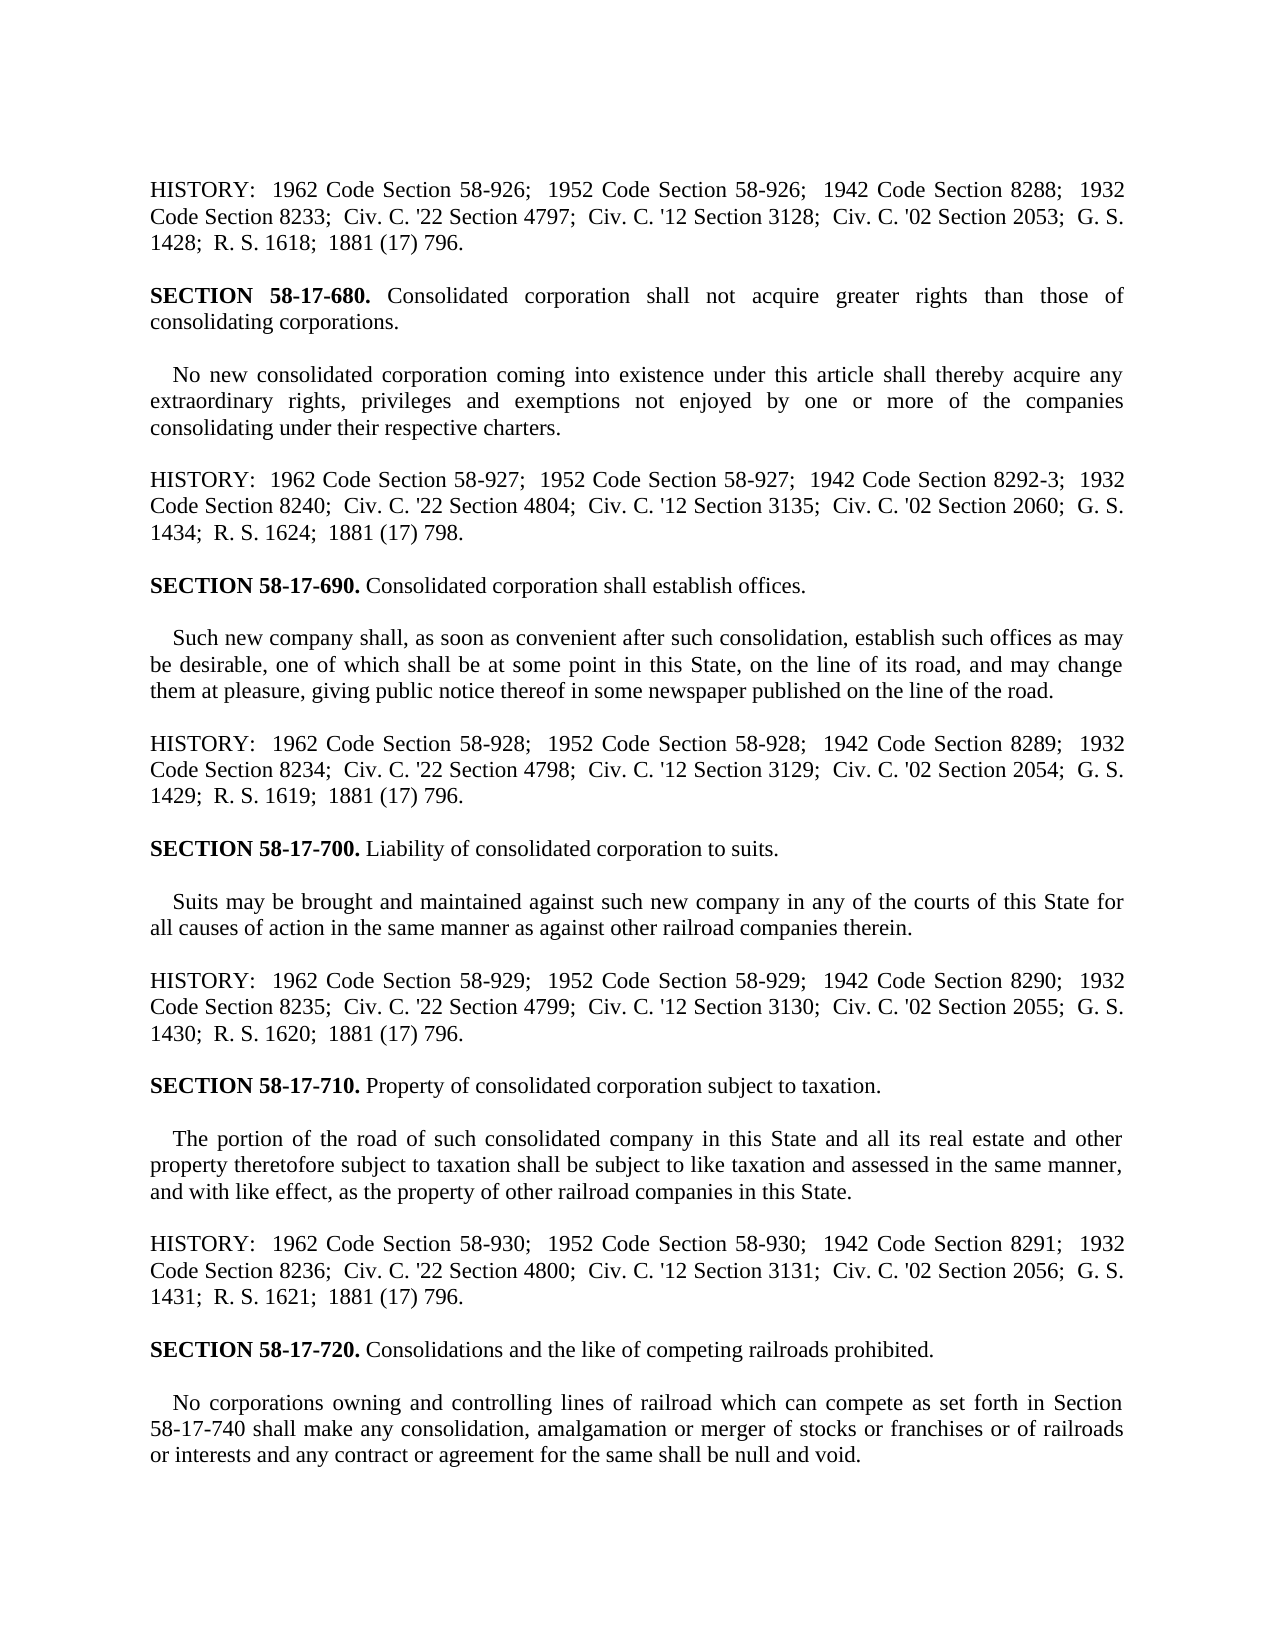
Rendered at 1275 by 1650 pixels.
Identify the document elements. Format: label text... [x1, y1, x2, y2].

text Suits may be brought and maintained against such new company in any of the courts of this State for all causes of action in the same manner as against other railroad companies therein. [150, 888, 1125, 941]
text HISTORY: 1962 Code Section 58-927; 1952 Code Section 58-927; 1942 Code Section 8292-3; 1932 Code Section 8240; Civ. C. '22 Section 4804; Civ. C. '12 Section 3135; Civ. C. '02 Section 2060; G. S. 1434; R. S. 1624; 1881 (17) 798. [150, 466, 1125, 545]
text SECTION 58-17-690. Consolidated corporation shall establish offices. [150, 572, 1125, 598]
text SECTION 58-17-680. Consolidated corporation shall not acquire greater rights than those of consolidating corporations. [150, 282, 1125, 334]
text HISTORY: 1962 Code Section 58-928; 1952 Code Section 58-928; 1942 Code Section 8289; 1932 Code Section 8234; Civ. C. '22 Section 4798; Civ. C. '12 Section 3129; Civ. C. '02 Section 2054; G. S. 1429; R. S. 1619; 1881 (17) 796. [150, 730, 1125, 809]
text Such new company shall, as soon as convenient after such consolidation, establish such offices as may be desirable, one of which shall be at some point in this State, on the line of its road, and may change them at pleasure, giving public notice thereof in some newspaper published on the line of the road. [150, 624, 1125, 703]
text SECTION 58-17-720. Consolidations and the like of competing railroads prohibited. [150, 1336, 1125, 1362]
text HISTORY: 1962 Code Section 58-926; 1952 Code Section 58-926; 1942 Code Section 8288; 1932 Code Section 8233; Civ. C. '22 Section 4797; Civ. C. '12 Section 3128; Civ. C. '02 Section 2053; G. S. 1428; R. S. 1618; 1881 (17) 796. [150, 176, 1125, 255]
text HISTORY: 1962 Code Section 58-930; 1952 Code Section 58-930; 1942 Code Section 8291; 1932 Code Section 8236; Civ. C. '22 Section 4800; Civ. C. '12 Section 3131; Civ. C. '02 Section 2056; G. S. 1431; R. S. 1621; 1881 (17) 796. [150, 1231, 1125, 1309]
text SECTION 58-17-710. Property of consolidated corporation subject to taxation. [150, 1072, 1125, 1099]
text The portion of the road of such consolidated company in this State and all its real estate and other property theretofore subject to taxation shall be subject to like taxation and assessed in the same manner, and with like effect, as the property of other railroad companies in this State. [150, 1125, 1125, 1204]
text SECTION 58-17-700. Liability of consolidated corporation to suits. [150, 835, 1125, 862]
text No new consolidated corporation coming into existence under this article shall thereby acquire any extraordinary rights, privileges and exemptions not enjoyed by one or more of the companies consolidating under their respective charters. [150, 361, 1125, 440]
text No corporations owning and controlling lines of railroad which can compete as set forth in Section 58-17-740 shall make any consolidation, amalgamation or merger of stocks or franchises or of railroads or interests and any contract or agreement for the same shall be null and void. [150, 1389, 1125, 1468]
text HISTORY: 1962 Code Section 58-929; 1952 Code Section 58-929; 1942 Code Section 8290; 1932 Code Section 8235; Civ. C. '22 Section 4799; Civ. C. '12 Section 3130; Civ. C. '02 Section 2055; G. S. 1430; R. S. 1620; 1881 (17) 796. [150, 967, 1125, 1046]
